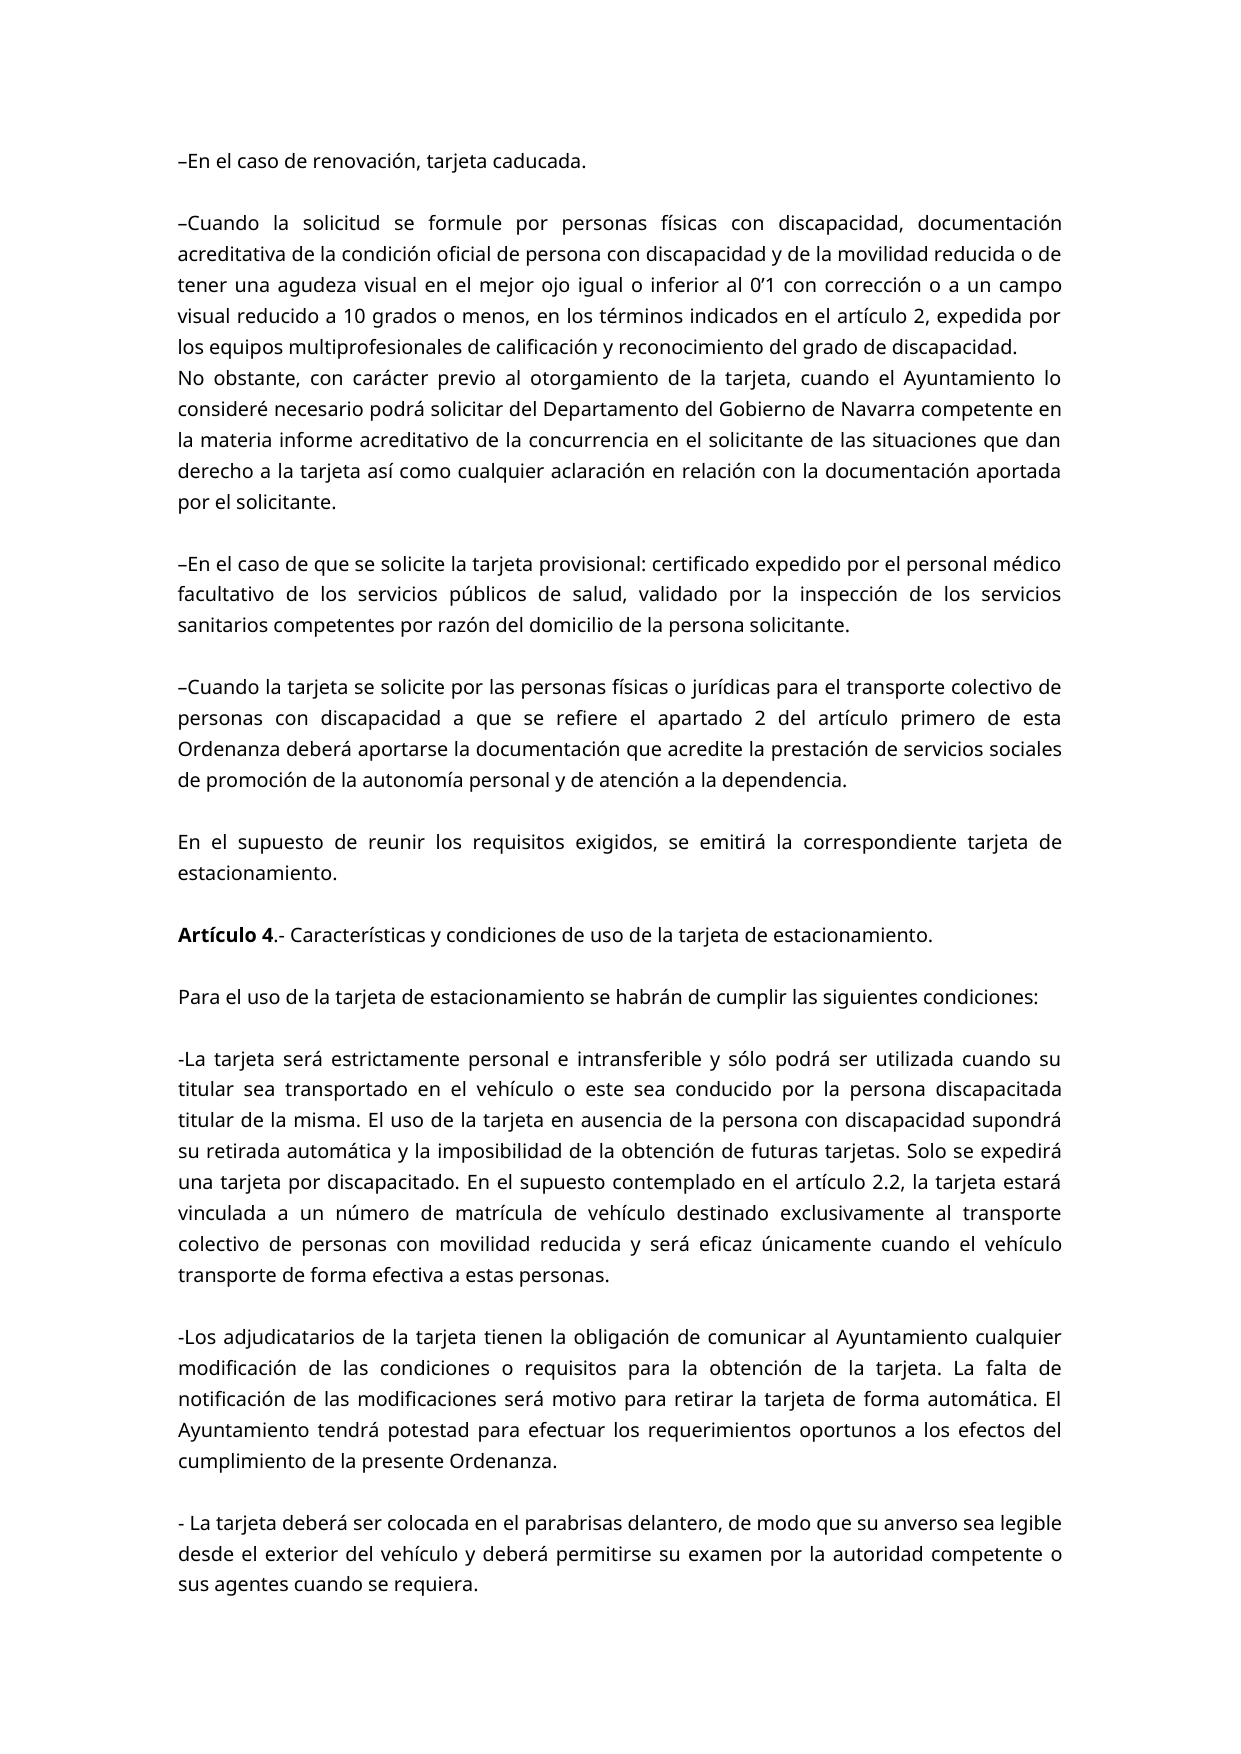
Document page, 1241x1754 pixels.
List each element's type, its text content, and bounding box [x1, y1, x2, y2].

text -Los adjudicatarios de la tarjeta tienen la obligación de comunicar al Ayuntamiento cualquier modificación de las condiciones o requisitos para la obtención de la tarjeta. La falta de notificación de las modificaciones será motivo para retirar la tarjeta de forma automática. El Ayuntamiento tendrá potestad para efectuar los requerimientos oportunos a los efectos del cumplimiento de la presente Ordenanza. [178, 1323, 1063, 1474]
text –En el caso de que se solicite la tarjeta provisional: certificado expedido por el personal médico facultativo de los servicios públicos de salud, validado por la inspección de los servicios sanitarios competentes por razón del domicilio de la persona solicitante. [177, 550, 1063, 639]
text - La tarjeta deberá ser colocada en el parabrisas delantero, de modo que su anverso sea legible desde el exterior del vehículo y deberá permitirse su examen por la autoridad competente o sus agentes cuando se requiera. [178, 1509, 1063, 1598]
text –Cuando la solicitud se formule por personas físicas con discapacidad, documentación acreditativa de la condición oficial de persona con discapacidad y de la movilidad reducida o de tener una agudeza visual en el mejor ojo igual o inferior al 0’1 con corrección o a un campo visual reducido a 10 grados o menos, en los términos indicados en el artículo 2, expedida por los equipos multiprofesionales de calificación y reconocimiento del grado de discapacidad. [177, 209, 1063, 360]
text Artículo 4.- Características y condiciones de uso de la tarjeta de estacionamiento. [178, 921, 1063, 948]
text –En el caso de renovación, tarjeta caducada. [177, 148, 1063, 174]
text En el supuesto de reunir los requisitos exigidos, se emitirá la correspondiente tarjeta de estacionamiento. [177, 828, 1063, 886]
text Para el uso de la tarjeta de estacionamiento se habrán de cumplir las siguientes condiciones: [178, 983, 1063, 1010]
text No obstante, con carácter previo al otorgamiento de la tarjeta, cuando el Ayuntamiento lo consideré necesario podrá solicitar del Departamento del Gobierno de Navarra competente en la materia informe acreditativo de la concurrencia en el solicitante de las situaciones que dan derecho a la tarjeta así como cualquier aclaración en relación con la documentación aportada por el solicitante. [177, 364, 1063, 515]
text -La tarjeta será estrictamente personal e intransferible y sólo podrá ser utilizada cuando su titular sea transportado en el vehículo o este sea conducido por la persona discapacitada titular de la misma. El uso de la tarjeta en ausencia de la persona con discapacidad supondrá su retirada automática y la imposibilidad de la obtención de futuras tarjetas. Solo se expedirá una tarjeta por discapacitado. En el supuesto contemplado en el artículo 2.2, la tarjeta estará vinculada a un número de matrícula de vehículo destinado exclusivamente al transporte colectivo de personas con movilidad reducida y será eficaz únicamente cuando el vehículo transporte de forma efectiva a estas personas. [178, 1045, 1063, 1288]
text –Cuando la tarjeta se solicite por las personas físicas o jurídicas para el transporte colectivo de personas con discapacidad a que se refiere el apartado 2 del artículo primero de esta Ordenanza deberá aportarse la documentación que acredite la prestación de servicios sociales de promoción de la autonomía personal y de atención a la dependencia. [177, 673, 1063, 793]
